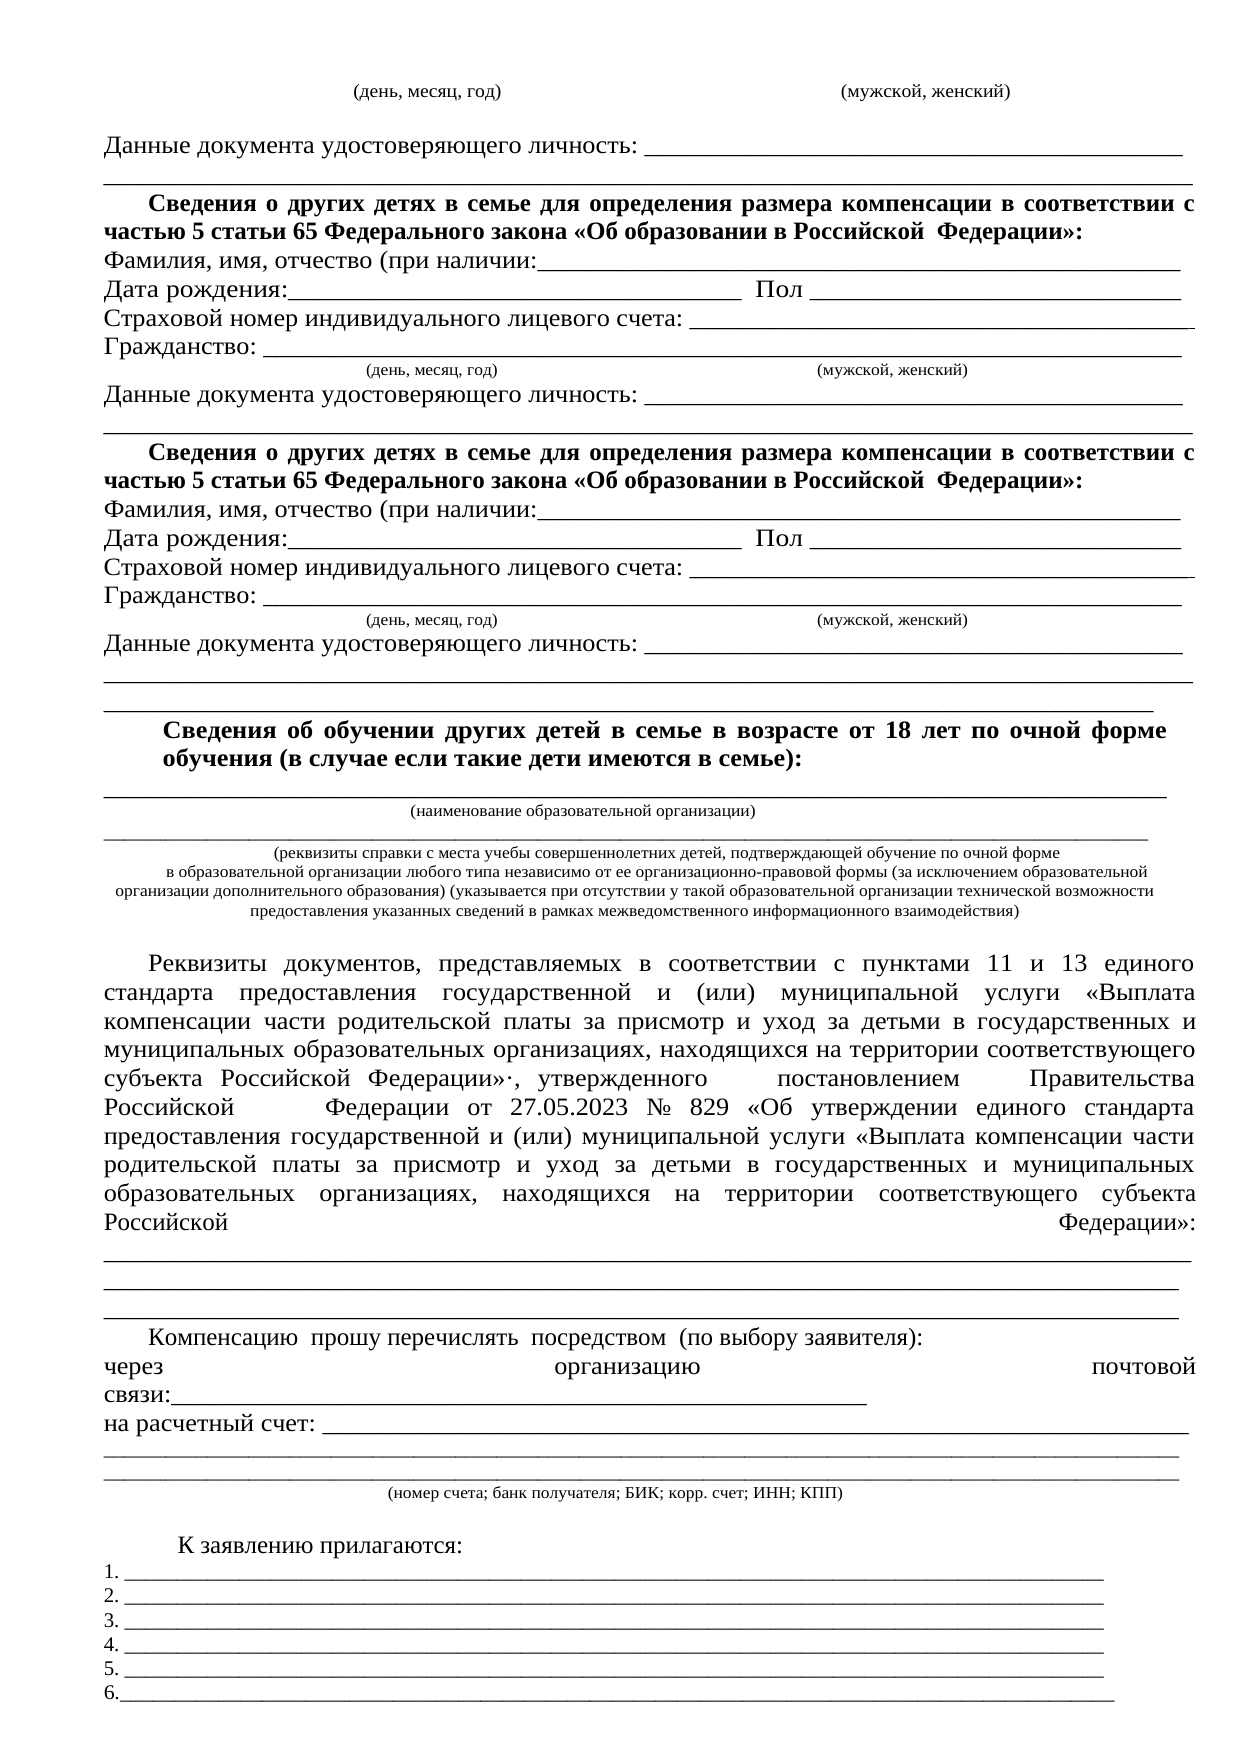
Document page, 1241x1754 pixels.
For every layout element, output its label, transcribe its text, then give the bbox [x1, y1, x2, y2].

text Компенсацию прошу перечислять посредством (по выбору заявителя): [103, 1322, 1185, 1351]
text (день, месяц, год) (мужской, женский) [103, 360, 1196, 379]
text на расчетный счет: __________________________________________________________________ [103, 1408, 1196, 1437]
text (день, месяц, год) (мужской, женский) [103, 80, 1196, 101]
text 4. ______________________________________________________________________________________________ [103, 1632, 1196, 1656]
text Фамилия, имя, отчество (при наличии:_________________________________________________ [103, 494, 1196, 523]
text Страховой номер индивидуального лицевого счета: ______________________________________ [103, 552, 1196, 581]
text Гражданство: ______________________________________________________________________ [103, 581, 1196, 609]
text _________________________________________________________________________________ [103, 772, 1168, 801]
text К заявлению прилагаются: [103, 1531, 1196, 1559]
text ______________________________________________________________________________________ [103, 1293, 1196, 1322]
text Дата рождения:_________________________________ Пол ___________________________ [103, 523, 1196, 552]
text Страховой номер индивидуального лицевого счета: ______________________________________ [103, 303, 1196, 331]
text Данные документа удостоверяющего личность: _________________________________________ [103, 379, 1196, 408]
text 1. ______________________________________________________________________________________________ [103, 1559, 1196, 1583]
text (наименование образовательной организации) [103, 801, 1168, 820]
text ______________________________________________________________________________________ [103, 1264, 1196, 1293]
text Дата рождения:_________________________________ Пол ___________________________ [103, 274, 1196, 303]
text 3. ______________________________________________________________________________________________ [103, 1607, 1196, 1632]
text Данные документа удостоверяющего личность: _________________________________________ [103, 628, 1196, 657]
text ________________________________________________________________________________________________________ [103, 1460, 1196, 1483]
text ___________________________________________________________________________________ [103, 159, 1196, 188]
text ___________________________________________________________________________________ [103, 408, 1196, 437]
text _____________________________________________________________________________________________________ [103, 820, 1168, 843]
text 6.___________________________________________________________________________________________ [103, 1680, 1168, 1704]
text 2. ______________________________________________________________________________________________ [103, 1583, 1196, 1607]
text через организацию почтовой связи:_____________________________________________________ [103, 1351, 1196, 1408]
text в образовательной организации любого типа независимо от ее организационно-правовой формы (за исключением образовательной организации дополнительного образования) (указывается при отсутствии у такой образовательной организации технической возможности предоставления указанных сведений в рамках межведомственного информационного взаимодействия) [103, 862, 1166, 919]
text ________________________________________________________________________________________________________ [103, 1437, 1196, 1460]
text ___________________________________________________________________________________ [103, 657, 1196, 686]
text (реквизиты справки с места учебы совершеннолетних детей, подтверждающей обучение по очной форме [103, 843, 1187, 862]
text 5. ______________________________________________________________________________________________ [103, 1656, 1196, 1680]
text ________________________________________________________________________________ Сведения об обучении других детей в семье в возрасте от 18 лет по очной форме обучения (в случае если такие дети имеются в семье): [103, 686, 1168, 772]
text (день, месяц, год) (мужской, женский) [103, 609, 1196, 628]
text Фамилия, имя, отчество (при наличии:_________________________________________________ [103, 245, 1196, 274]
text Гражданство: ______________________________________________________________________ [103, 331, 1196, 360]
text Данные документа удостоверяющего личность: _________________________________________ [103, 130, 1196, 159]
text (номер счета; банк получателя; БИК; корр. счет; ИНН; КПП) [103, 1483, 1168, 1502]
text Реквизиты документов, представляемых в соответствии с пунктами 11 и 13 единого стандарта предоставления государственной и (или) муниципальной услуги «Выплата компенсации части родительской платы за присмотр и уход за детьми в государственных и муниципальных образовательных организациях, находящихся на территории соответствующего субъекта Российской Федерации»·, утвержденного постановлением Правительства Российской Федерации от 27.05.2023 № 829 «Об утверждении единого стандарта предоставления государственной и (или) муниципальной услуги «Выплата компенсации части родительской платы за присмотр и уход за детьми в государственных и муниципальных образовательных организациях, находящихся на территории соответствующего субъекта Российской Федерации»: _______________________________________________________________________________________ [103, 948, 1196, 1264]
